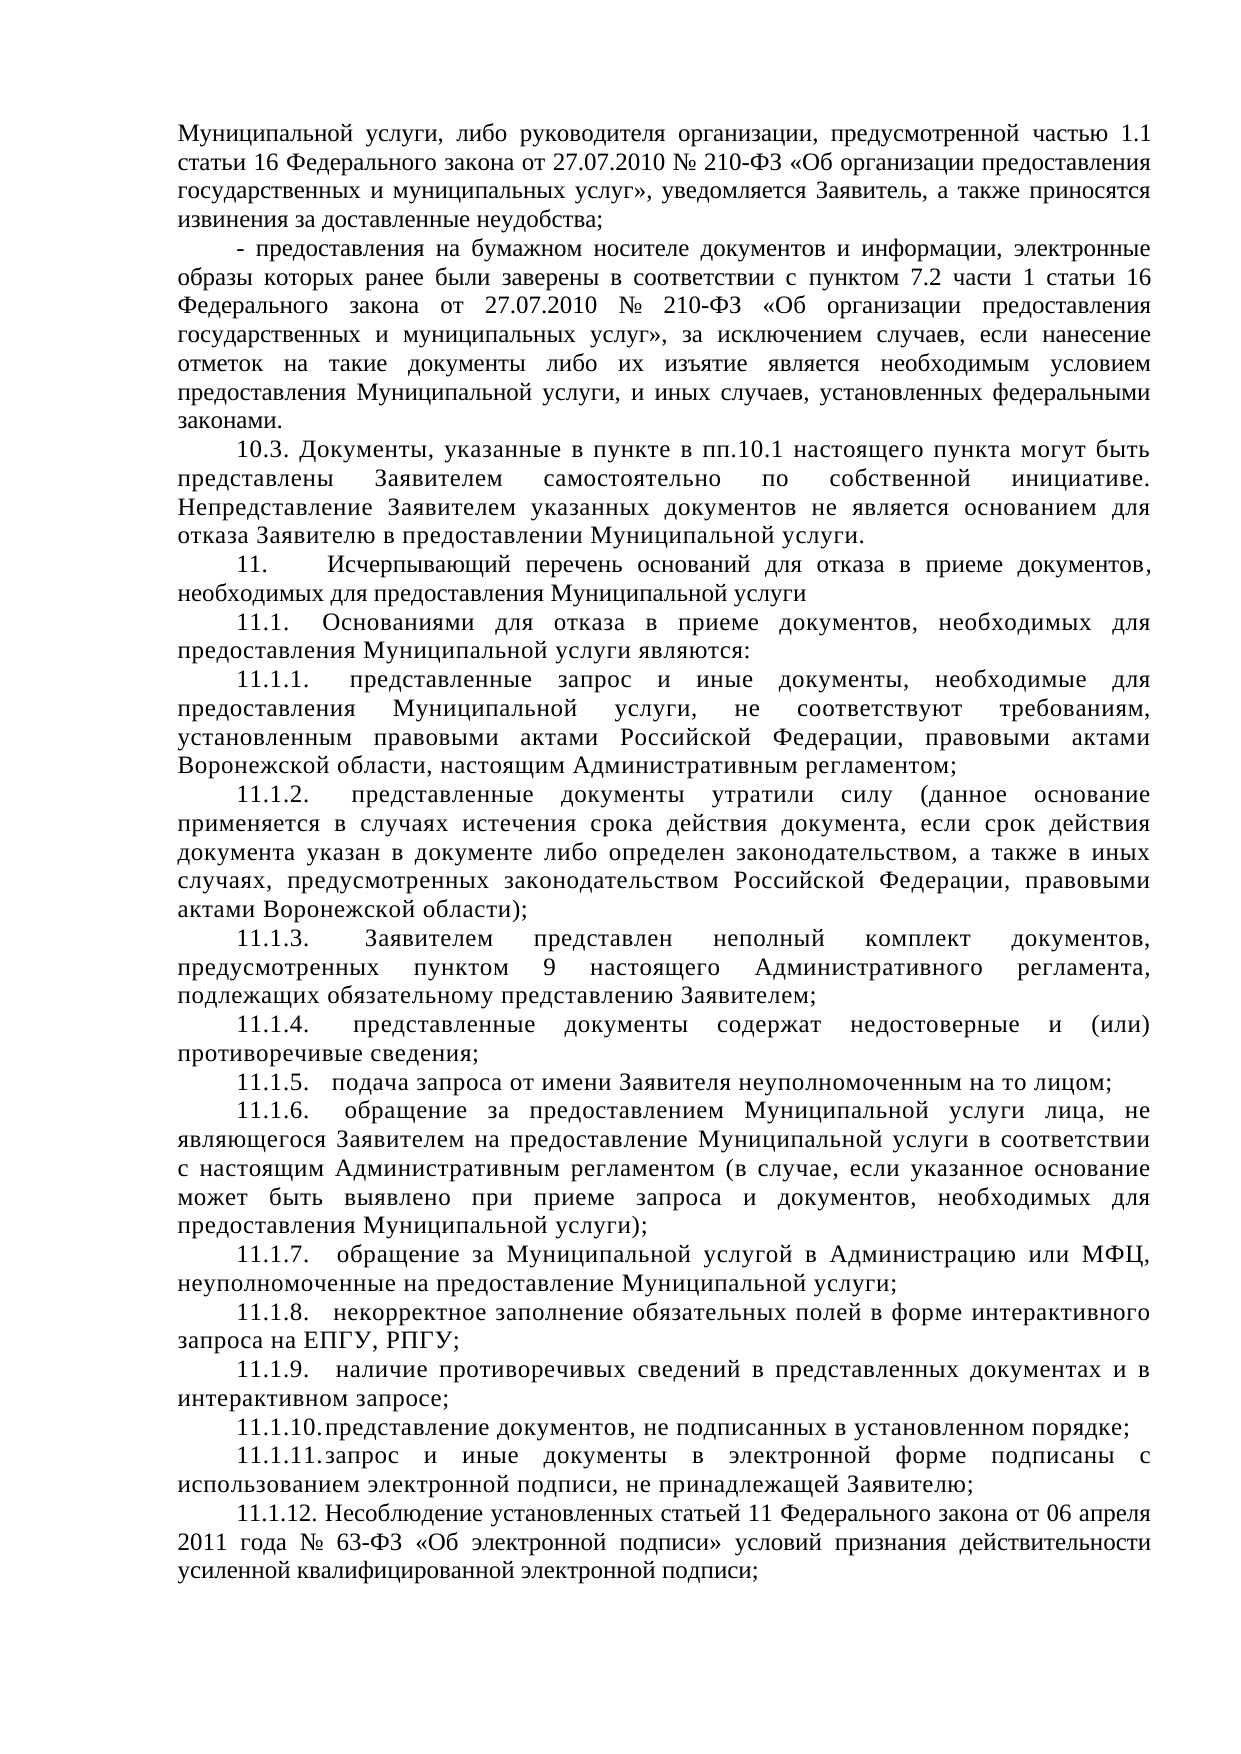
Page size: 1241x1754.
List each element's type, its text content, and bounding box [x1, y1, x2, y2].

list запрос и иные документы в электронной форме подписаны с использованием электронной подписи, не принадлежащей Заявителю; [177, 1441, 1152, 1498]
list обращение за предоставлением Муниципальной услуги лица, не являющегося Заявителем на предоставление Муниципальной услуги в соответствии с настоящим Административным регламентом (в случае, если указанное основание может быть выявлено при приеме запроса и документов, необходимых для предоставления Муниципальной услуги); [177, 1096, 1152, 1239]
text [177, 118, 1152, 233]
list наличие противоречивых сведений в представленных документах и в интерактивном запросе; [177, 1354, 1152, 1412]
list представление документов, не подписанных в установленном порядке; [177, 1412, 1152, 1441]
list представленные документы утратили силу (данное основание применяется в случаях истечения срока действия документа, если срок действия документа указан в документе либо определен законодательством, а также в иных случаях, предусмотренных законодательством Российской Федерации, правовыми актами Воронежской области); [177, 779, 1152, 923]
list Исчерпывающий перечень оснований для отказа в приеме документов, необходимых для предоставления Муниципальной услуги [177, 549, 1152, 607]
text - предоставления на бумажном носителе документов и информации, электронные образы которых ранее были заверены в соответствии с пунктом 7.2 части 1 статьи 16 Федерального закона от 27.07.2010 № 210-ФЗ «Об организации предоставления государственных и муниципальных услуг», за исключением случаев, если нанесение отметок на такие документы либо их изъятие является необходимым условием предоставления Муниципальной услуги, и иных случаев, установленных федеральными законами. [177, 233, 1152, 434]
list подача запроса от имени Заявителя неуполномоченным на то лицом; [177, 1067, 1152, 1096]
text 10.3. Документы, указанные в пункте в пп.10.1 настоящего пункта могут быть представлены Заявителем самостоятельно по собственной инициативе. Непредставление Заявителем указанных документов не является основанием для отказа Заявителю в предоставлении Муниципальной услуги. [177, 434, 1152, 549]
list Заявителем представлен неполный комплект документов, предусмотренных пунктом 9 настоящего Административного регламента, подлежащих обязательному представлению Заявителем; [177, 923, 1152, 1009]
list представленные документы содержат недостоверные и (или) противоречивые сведения; [177, 1009, 1152, 1067]
list 11.1.12. Несоблюдение установленных статьей 11 Федерального закона от 06 апреля 2011 года № 63-ФЗ «Об электронной подписи» условий признания действительности усиленной квалифицированной электронной подписи; [177, 1498, 1152, 1584]
list представленные запрос и иные документы, необходимые для предоставления Муниципальной услуги, не соответствуют требованиям, установленным правовыми актами Российской Федерации, правовыми актами Воронежской области, настоящим Административным регламентом; [177, 664, 1152, 779]
list Основаниями для отказа в приеме документов, необходимых для предоставления Муниципальной услуги являются: [177, 607, 1152, 664]
list обращение за Муниципальной услугой в Администрацию или МФЦ, неуполномоченные на предоставление Муниципальной услуги; [177, 1239, 1152, 1297]
list некорректное заполнение обязательных полей в форме интерактивного запроса на ЕПГУ, РПГУ; [177, 1297, 1152, 1354]
